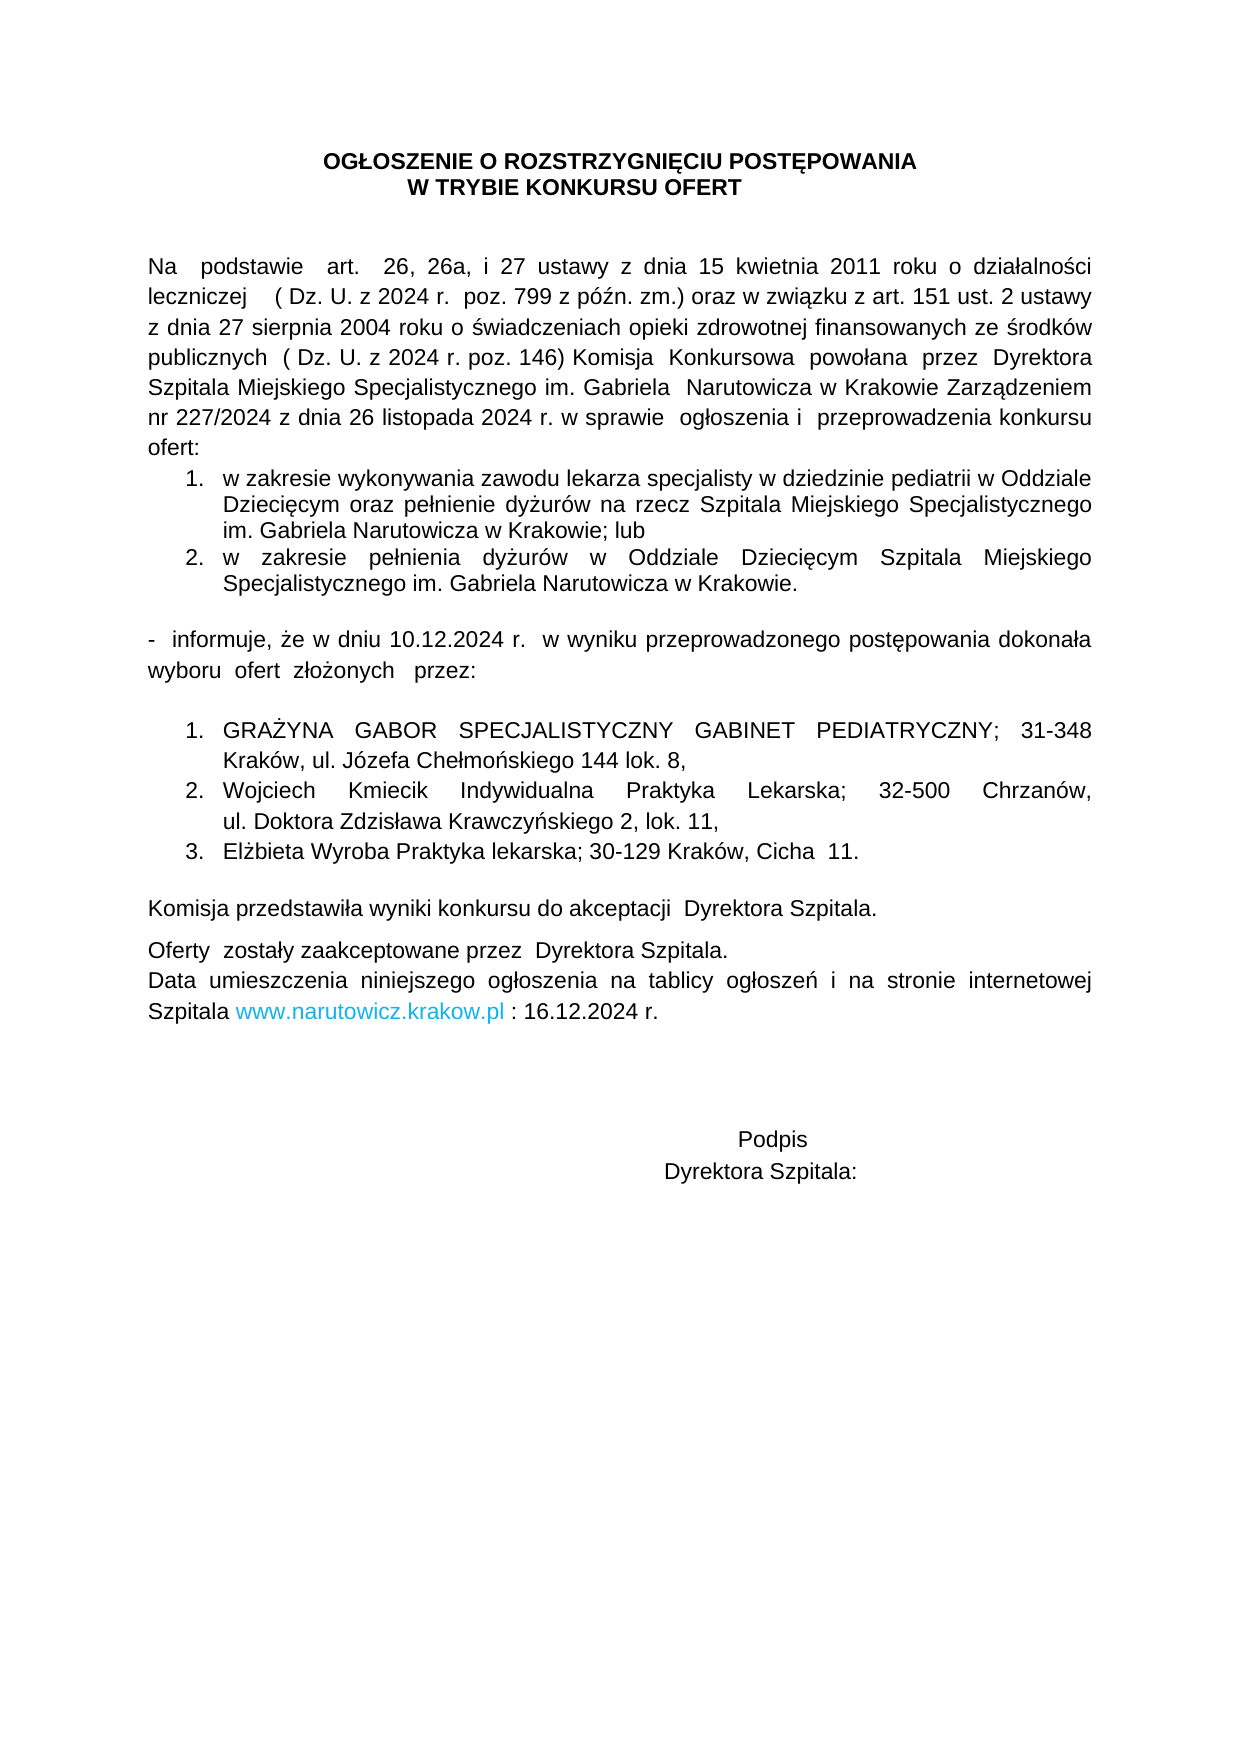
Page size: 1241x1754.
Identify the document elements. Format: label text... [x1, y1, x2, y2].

text - informuje, że w dniu 10.12.2024 r. w wyniku przeprowadzonego postępowania dokonała wyboru ofert złożonych przez: [148, 626, 1093, 683]
list Wojciech Kmiecik Indywidualna Praktyka Lekarska; 32-500 Chrzanów, ul. Doktora Zdzisława Krawczyńskiego 2, lok. 11, [185, 777, 1093, 834]
subtitle W TRYBIE KONKURSU OFERT [295, 174, 1093, 200]
list w zakresie pełnienia dyżurów w Oddziale Dziecięcym Szpitala Miejskiego Specjalistycznego im. Gabriela Narutowicza w Krakowie. [185, 543, 1093, 596]
text Oferty zostały zaakceptowane przez Dyrektora Szpitala. [148, 937, 1093, 963]
text Na podstawie art. 26, 26a, i 27 ustawy z dnia 15 kwietnia 2011 roku o działalności leczniczej ( Dz. U. z 2024 r. poz. 799 z późn. zm.) oraz w związku z art. 151 ust. 2 ustawy z dnia 27 sierpnia 2004 roku o świadczeniach opieki zdrowotnej finansowanych ze środków publicznych ( Dz. U. z 2024 r. poz. 146) Komisja Konkursowa powołana przez Dyrektora Szpitala Miejskiego Specjalistycznego im. Gabriela Narutowicza w Krakowie Zarządzeniem nr 227/2024 z dnia 26 listopada 2024 r. w sprawie ogłoszenia i przeprowadzenia konkursu ofert: [148, 253, 1093, 461]
text Dyrektora Szpitala: [148, 1153, 1093, 1184]
subtitle OGŁOSZENIE O ROZSTRZYGNIĘCIU POSTĘPOWANIA [148, 148, 1093, 174]
text Podpis [664, 1122, 1093, 1153]
list Elżbieta Wyroba Praktyka lekarska; 30-129 Kraków, Cicha 11. [185, 838, 1093, 864]
text Data umieszczenia niniejszego ogłoszenia na tablicy ogłoszeń i na stronie internetowej Szpitala www.narutowicz.krakow.pl : 16.12.2024 r. [148, 967, 1093, 1024]
list w zakresie wykonywania zawodu lekarza specjalisty w dziedzinie pediatrii w Oddziale Dziecięcym oraz pełnienie dyżurów na rzecz Szpitala Miejskiego Specjalistycznego im. Gabriela Narutowicza w Krakowie; lub [185, 464, 1093, 543]
text Komisja przedstawiła wyniki konkursu do akceptacji Dyrektora Szpitala. [148, 894, 1093, 921]
list GRAŻYNA GABOR SPECJALISTYCZNY GABINET PEDIATRYCZNY; 31-348 Kraków, ul. Józefa Chełmońskiego 144 lok. 8, [185, 717, 1093, 774]
